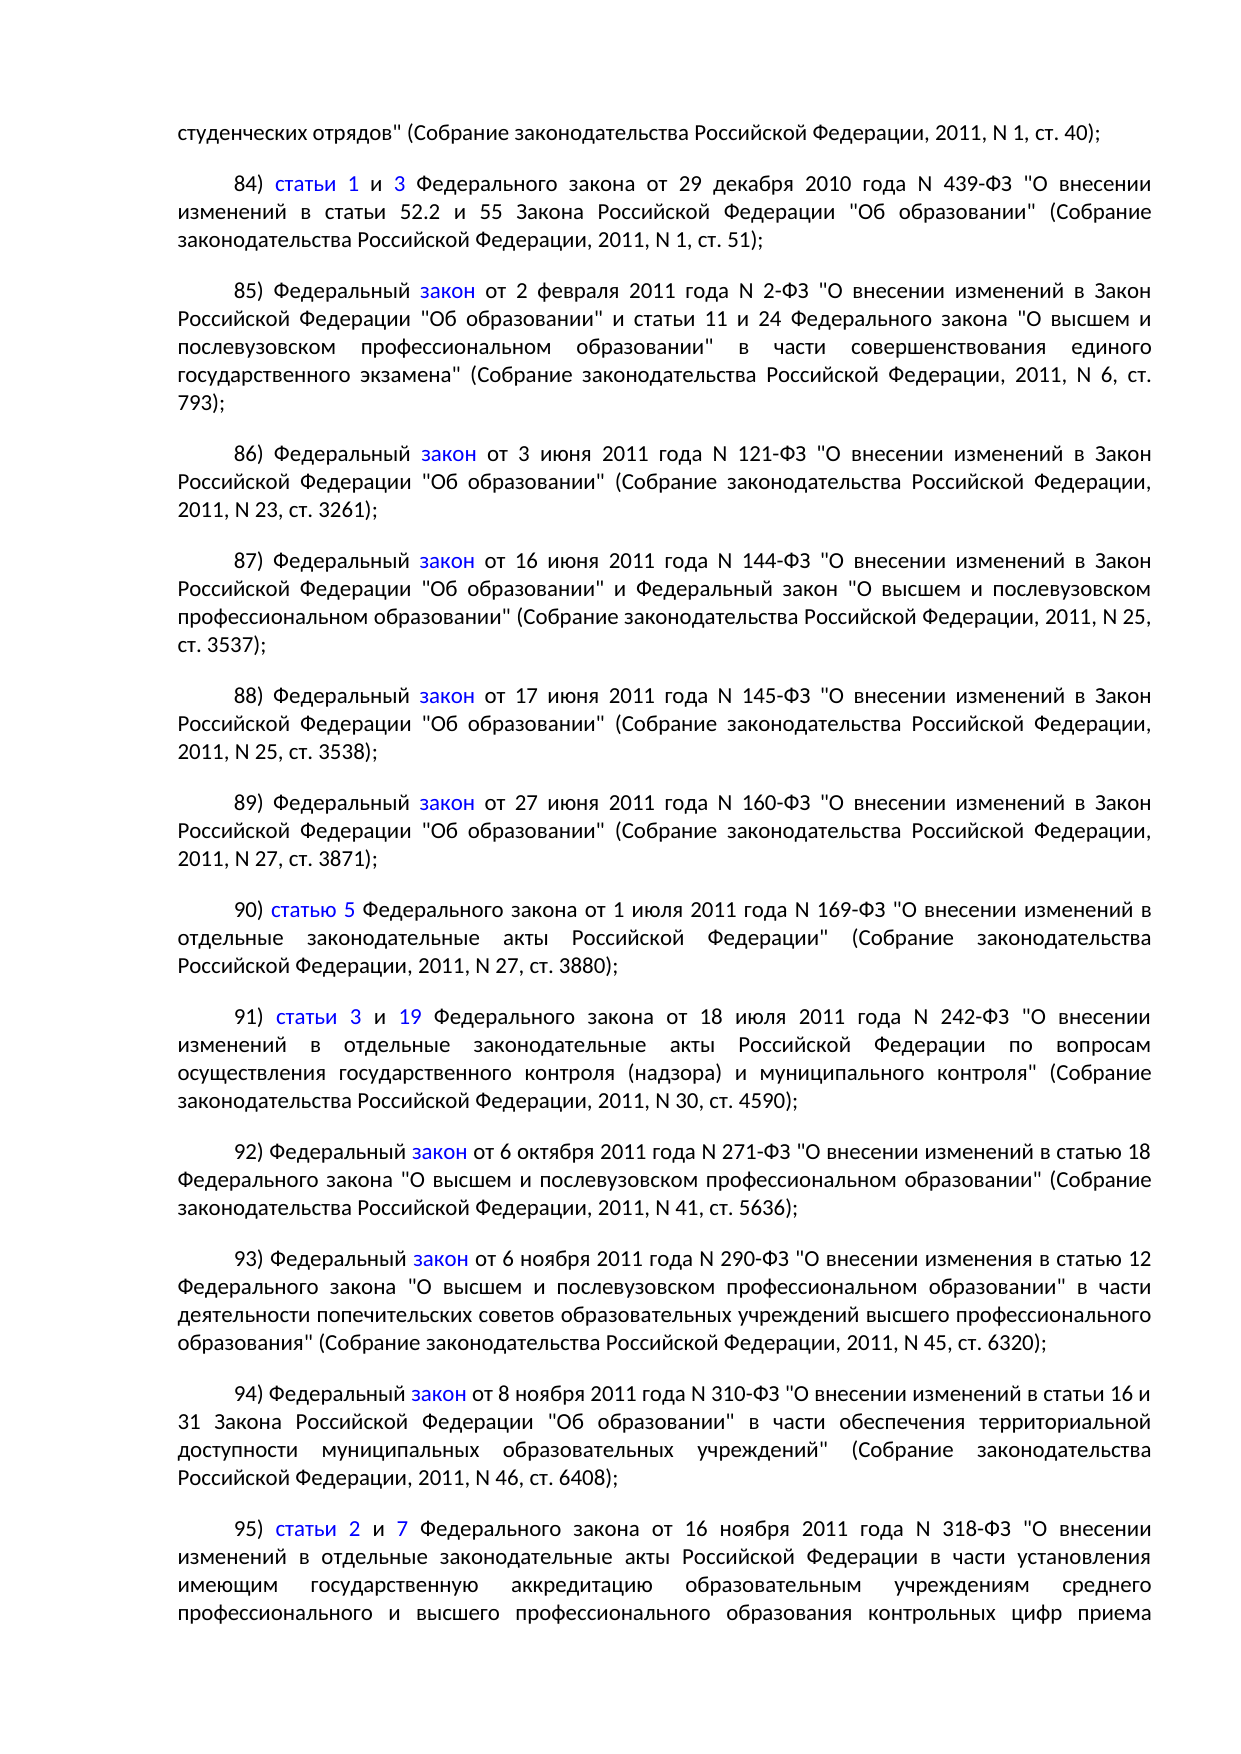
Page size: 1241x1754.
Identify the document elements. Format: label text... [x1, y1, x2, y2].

text 88) Федеральный закон от 17 июня 2011 года N 145-ФЗ "О внесении изменений в Закон Российской Федерации "Об образовании" (Собрание законодательства Российской Федерации, 2011, N 25, ст. 3538); [177, 681, 1152, 765]
text 85) Федеральный закон от 2 февраля 2011 года N 2-ФЗ "О внесении изменений в Закон Российской Федерации "Об образовании" и статьи 11 и 24 Федерального закона "О высшем и послевузовском профессиональном образовании" в части совершенствования единого государственного экзамена" (Собрание законодательства Российской Федерации, 2011, N 6, ст. 793); [177, 276, 1152, 416]
text 86) Федеральный закон от 3 июня 2011 года N 121-ФЗ "О внесении изменений в Закон Российской Федерации "Об образовании" (Собрание законодательства Российской Федерации, 2011, N 23, ст. 3261); [177, 439, 1152, 523]
text 87) Федеральный закон от 16 июня 2011 года N 144-ФЗ "О внесении изменений в Закон Российской Федерации "Об образовании" и Федеральный закон "О высшем и послевузовском профессиональном образовании" (Собрание законодательства Российской Федерации, 2011, N 25, ст. 3537); [177, 546, 1152, 658]
text 93) Федеральный закон от 6 ноября 2011 года N 290-ФЗ "О внесении изменения в статью 12 Федерального закона "О высшем и послевузовском профессиональном образовании" в части деятельности попечительских советов образовательных учреждений высшего профессионального образования" (Собрание законодательства Российской Федерации, 2011, N 45, ст. 6320); [177, 1244, 1152, 1356]
text 94) Федеральный закон от 8 ноября 2011 года N 310-ФЗ "О внесении изменений в статьи 16 и 31 Закона Российской Федерации "Об образовании" в части обеспечения территориальной доступности муниципальных образовательных учреждений" (Собрание законодательства Российской Федерации, 2011, N 46, ст. 6408); [177, 1379, 1152, 1491]
text 89) Федеральный закон от 27 июня 2011 года N 160-ФЗ "О внесении изменений в Закон Российской Федерации "Об образовании" (Собрание законодательства Российской Федерации, 2011, N 27, ст. 3871); [177, 788, 1152, 872]
text 92) Федеральный закон от 6 октября 2011 года N 271-ФЗ "О внесении изменений в статью 18 Федерального закона "О высшем и послевузовском профессиональном образовании" (Собрание законодательства Российской Федерации, 2011, N 41, ст. 5636); [177, 1137, 1152, 1221]
text 91) статьи 3 и 19 Федерального закона от 18 июля 2011 года N 242-ФЗ "О внесении изменений в отдельные законодательные акты Российской Федерации по вопросам осуществления государственного контроля (надзора) и муниципального контроля" (Собрание законодательства Российской Федерации, 2011, N 30, ст. 4590); [177, 1002, 1152, 1114]
text 84) статьи 1 и 3 Федерального закона от 29 декабря 2010 года N 439-ФЗ "О внесении изменений в статьи 52.2 и 55 Закона Российской Федерации "Об образовании" (Собрание законодательства Российской Федерации, 2011, N 1, ст. 51); [177, 169, 1152, 253]
text 90) статью 5 Федерального закона от 1 июля 2011 года N 169-ФЗ "О внесении изменений в отдельные законодательные акты Российской Федерации" (Собрание законодательства Российской Федерации, 2011, N 27, ст. 3880); [177, 895, 1152, 979]
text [177, 118, 1152, 146]
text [177, 1514, 1152, 1626]
